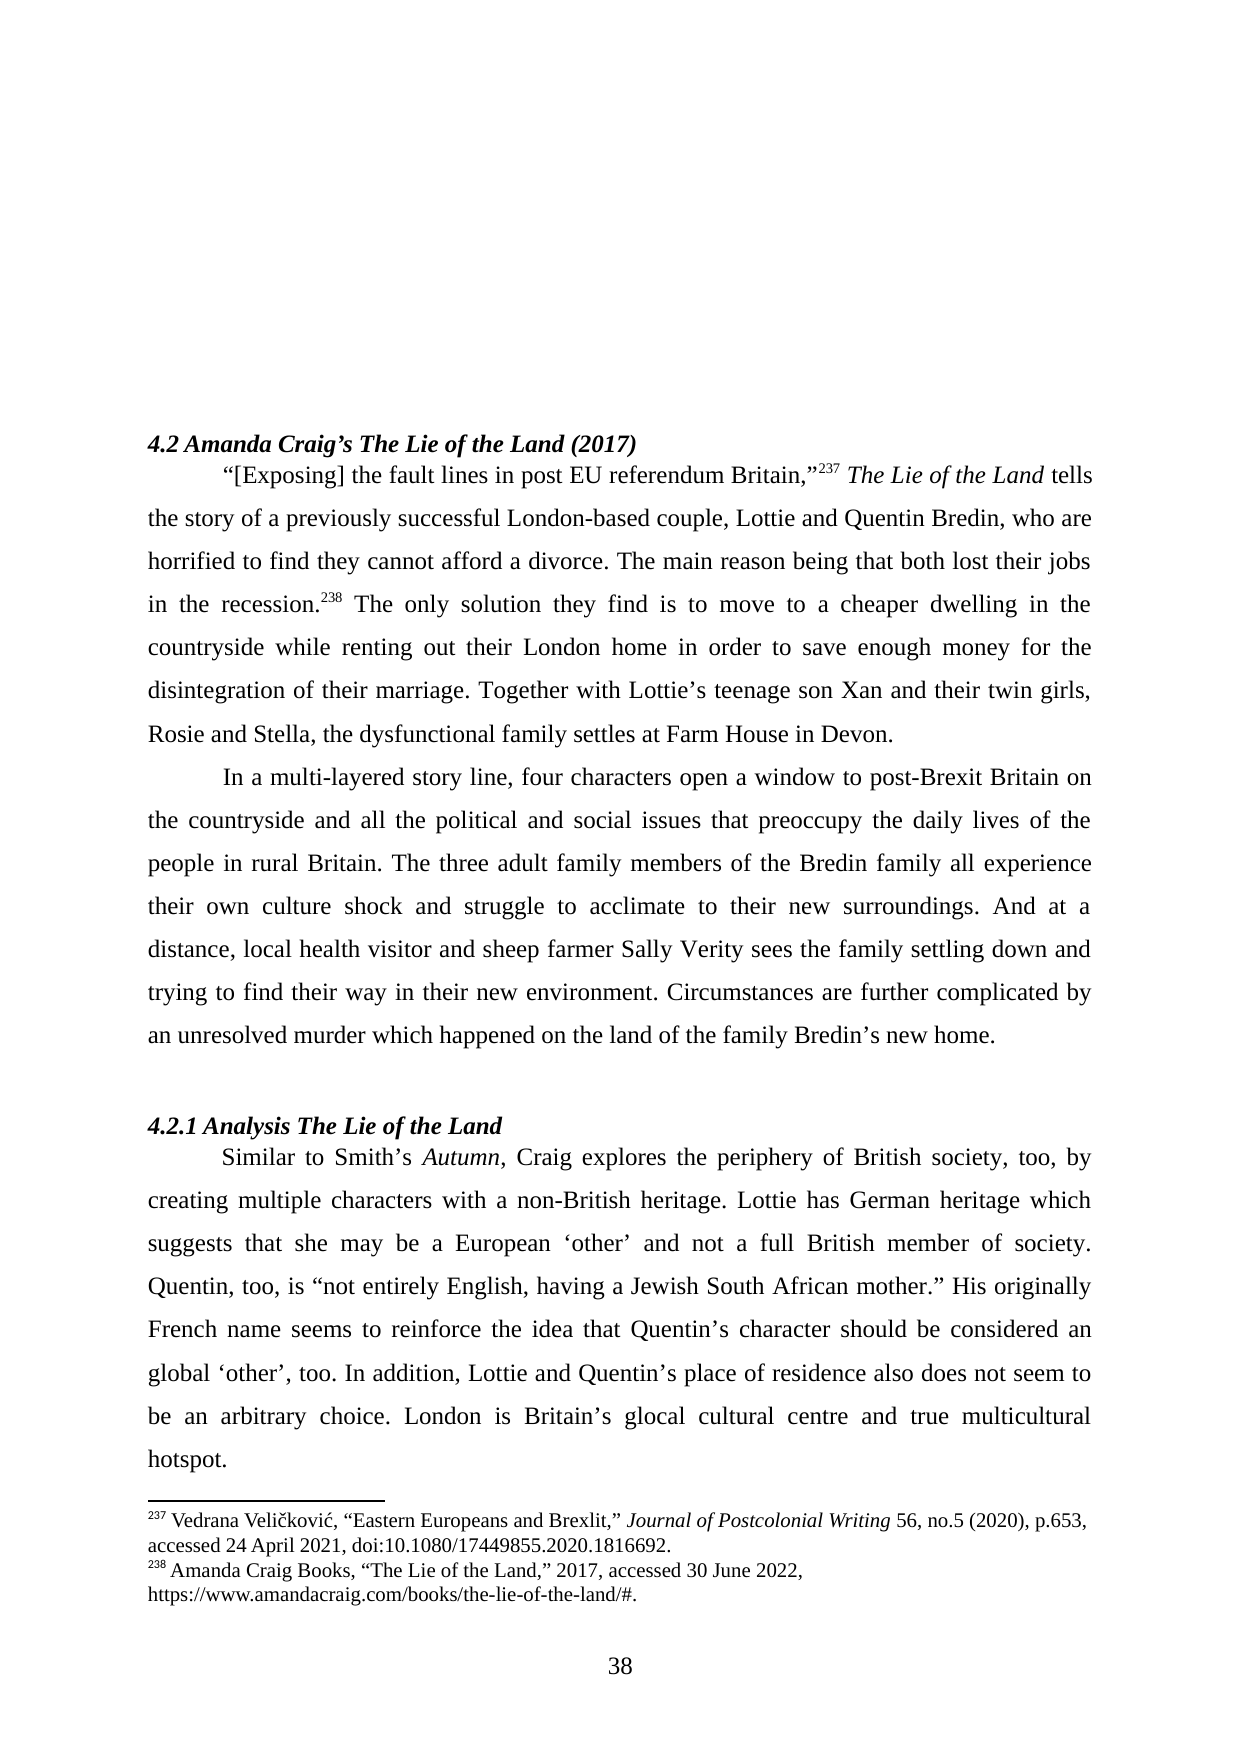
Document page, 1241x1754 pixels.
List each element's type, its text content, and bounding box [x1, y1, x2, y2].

text Similar to Smith’s Autumn, Craig explores the periphery of British society, too, by creating multiple characters with a non-British heritage. Lottie has German heritage which suggests that she may be a European ‘other’ and not a full British member of society. Quentin, too, is “not entirely English, having a Jewish South African mother.” His originally French name seems to reinforce the idea that Quentin’s character should be considered an global ‘other’, too. In addition, Lottie and Quentin’s place of residence also does not seem to be an arbitrary choice. London is Britain’s glocal cultural centre and true multicultural hotspot. [148, 1142, 1093, 1473]
subtitle 4.2.1 Analysis The Lie of the Land [148, 1111, 1093, 1140]
text In a multi-layered story line, four characters open a window to post-Brexit Britain on the countryside and all the political and social issues that preoccupy the daily lives of the people in rural Britain. The three adult family members of the Bredin family all experience their own culture shock and struggle to acclimate to their new surroundings. And at a distance, local health visitor and sheep farmer Sally Verity sees the family settling down and trying to find their way in their new environment. Circumstances are further complicated by an unresolved murder which happened on the land of the family Bredin’s new home. [148, 762, 1093, 1049]
subtitle 4.2 Amanda Craig’s The Lie of the Land (2017) [148, 429, 1093, 458]
text “[Exposing] the fault lines in post EU referendum Britain,” The Lie of the Land tells the story of a previously successful London-based couple, Lottie and Quentin Bredin, who are horrified to find they cannot afford a divorce. The main reason being that both lost their jobs in the recession. The only solution they find is to move to a cheaper dwelling in the countryside while renting out their London home in order to save enough money for the disintegration of their marriage. Together with Lottie’s teenage son Xan and their twin girls, Rosie and Stella, the dysfunctional family settles at Farm House in Devon. [148, 460, 1093, 747]
